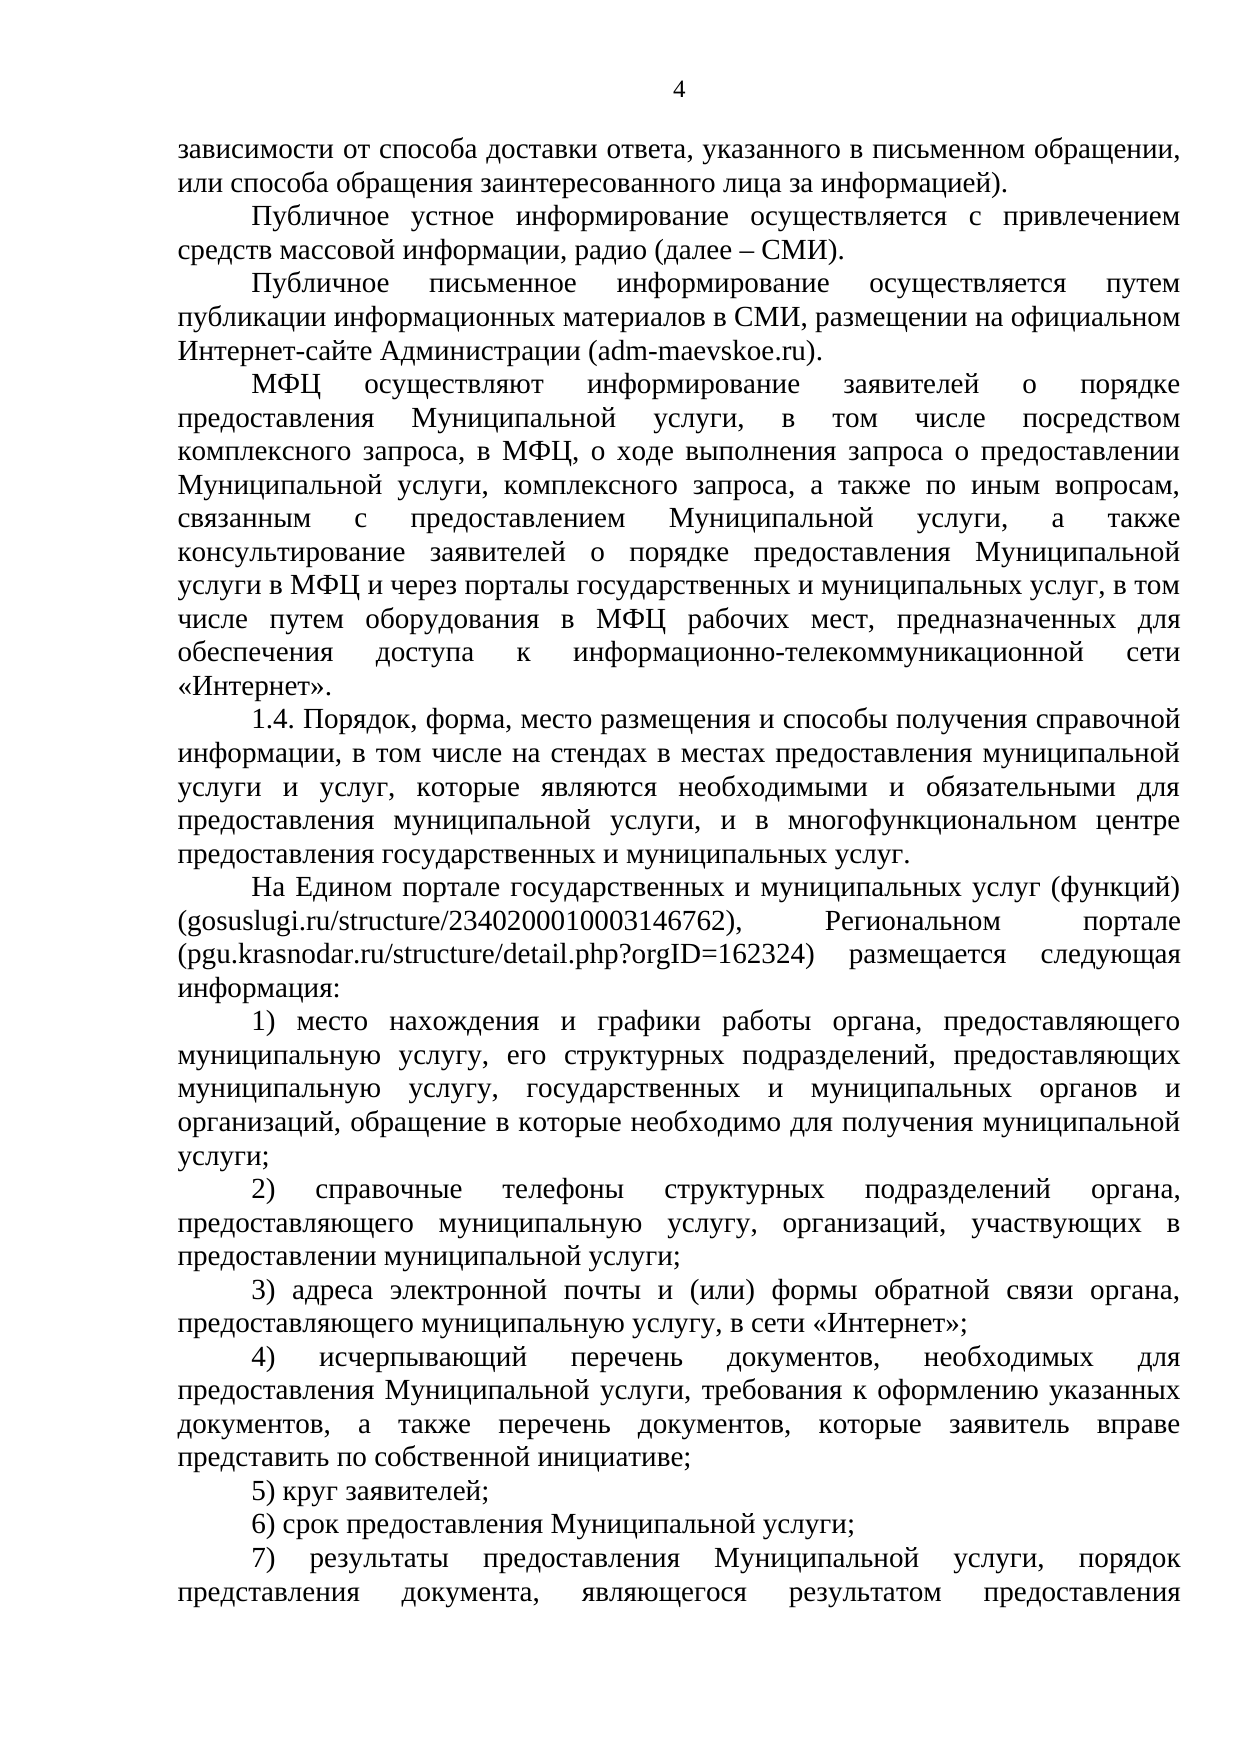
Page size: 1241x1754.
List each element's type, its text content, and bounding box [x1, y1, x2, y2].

text 1.4. Порядок, форма, место размещения и способы получения справочной информации, в том числе на стендах в местах предоставления муниципальной услуги и услуг, которые являются необходимыми и обязательными для предоставления муниципальной услуги, и в многофункциональном центре предоставления государственных и муниципальных услуг. [177, 702, 1181, 869]
text 6) срок предоставления Муниципальной услуги; [177, 1507, 1181, 1540]
text На Едином портале государственных и муниципальных услуг (функций) (gosuslugi.ru/structure/2340200010003146762), Региональном портале (pgu.krasnodar.ru/structure/detail.php?orgID=162324) размещается следующая информация: [177, 869, 1181, 1003]
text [177, 131, 1181, 198]
text МФЦ осуществляют информирование заявителей о порядке предоставления Муниципальной услуги, в том числе посредством комплексного запроса, в МФЦ, о ходе выполнения запроса о предоставлении Муниципальной услуги, комплексного запроса, а также по иным вопросам, связанным с предоставлением Муниципальной услуги, а также консультирование заявителей о порядке предоставления Муниципальной услуги в МФЦ и через порталы государственных и муниципальных услуг, в том числе путем оборудования в МФЦ рабочих мест, предназначенных для обеспечения доступа к информационно-телекоммуникационной сети «Интернет». [177, 366, 1181, 702]
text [177, 1540, 1181, 1607]
text Публичное письменное информирование осуществляется путем публикации информационных материалов в СМИ, размещении на официальном Интернет-сайте Администрации (adm-maevskoe.ru). [177, 266, 1181, 366]
text 3) адреса электронной почты и (или) формы обратной связи органа, предоставляющего муниципальную услугу, в сети «Интернет»; [177, 1272, 1181, 1339]
text Публичное устное информирование осуществляется с привлечением средств массовой информации, радио (далее – СМИ). [177, 198, 1181, 266]
text 2) справочные телефоны структурных подразделений органа, предоставляющего муниципальную услугу, организаций, участвующих в предоставлении муниципальной услуги; [177, 1171, 1181, 1272]
text 1) место нахождения и графики работы органа, предоставляющего муниципальную услугу, его структурных подразделений, предоставляющих муниципальную услугу, государственных и муниципальных органов и организаций, обращение в которые необходимо для получения муниципальной услуги; [177, 1003, 1181, 1171]
text 5) круг заявителей; [177, 1473, 1181, 1507]
text 4) исчерпывающий перечень документов, необходимых для предоставления Муниципальной услуги, требования к оформлению указанных документов, а также перечень документов, которые заявитель вправе представить по собственной инициативе; [177, 1339, 1181, 1473]
